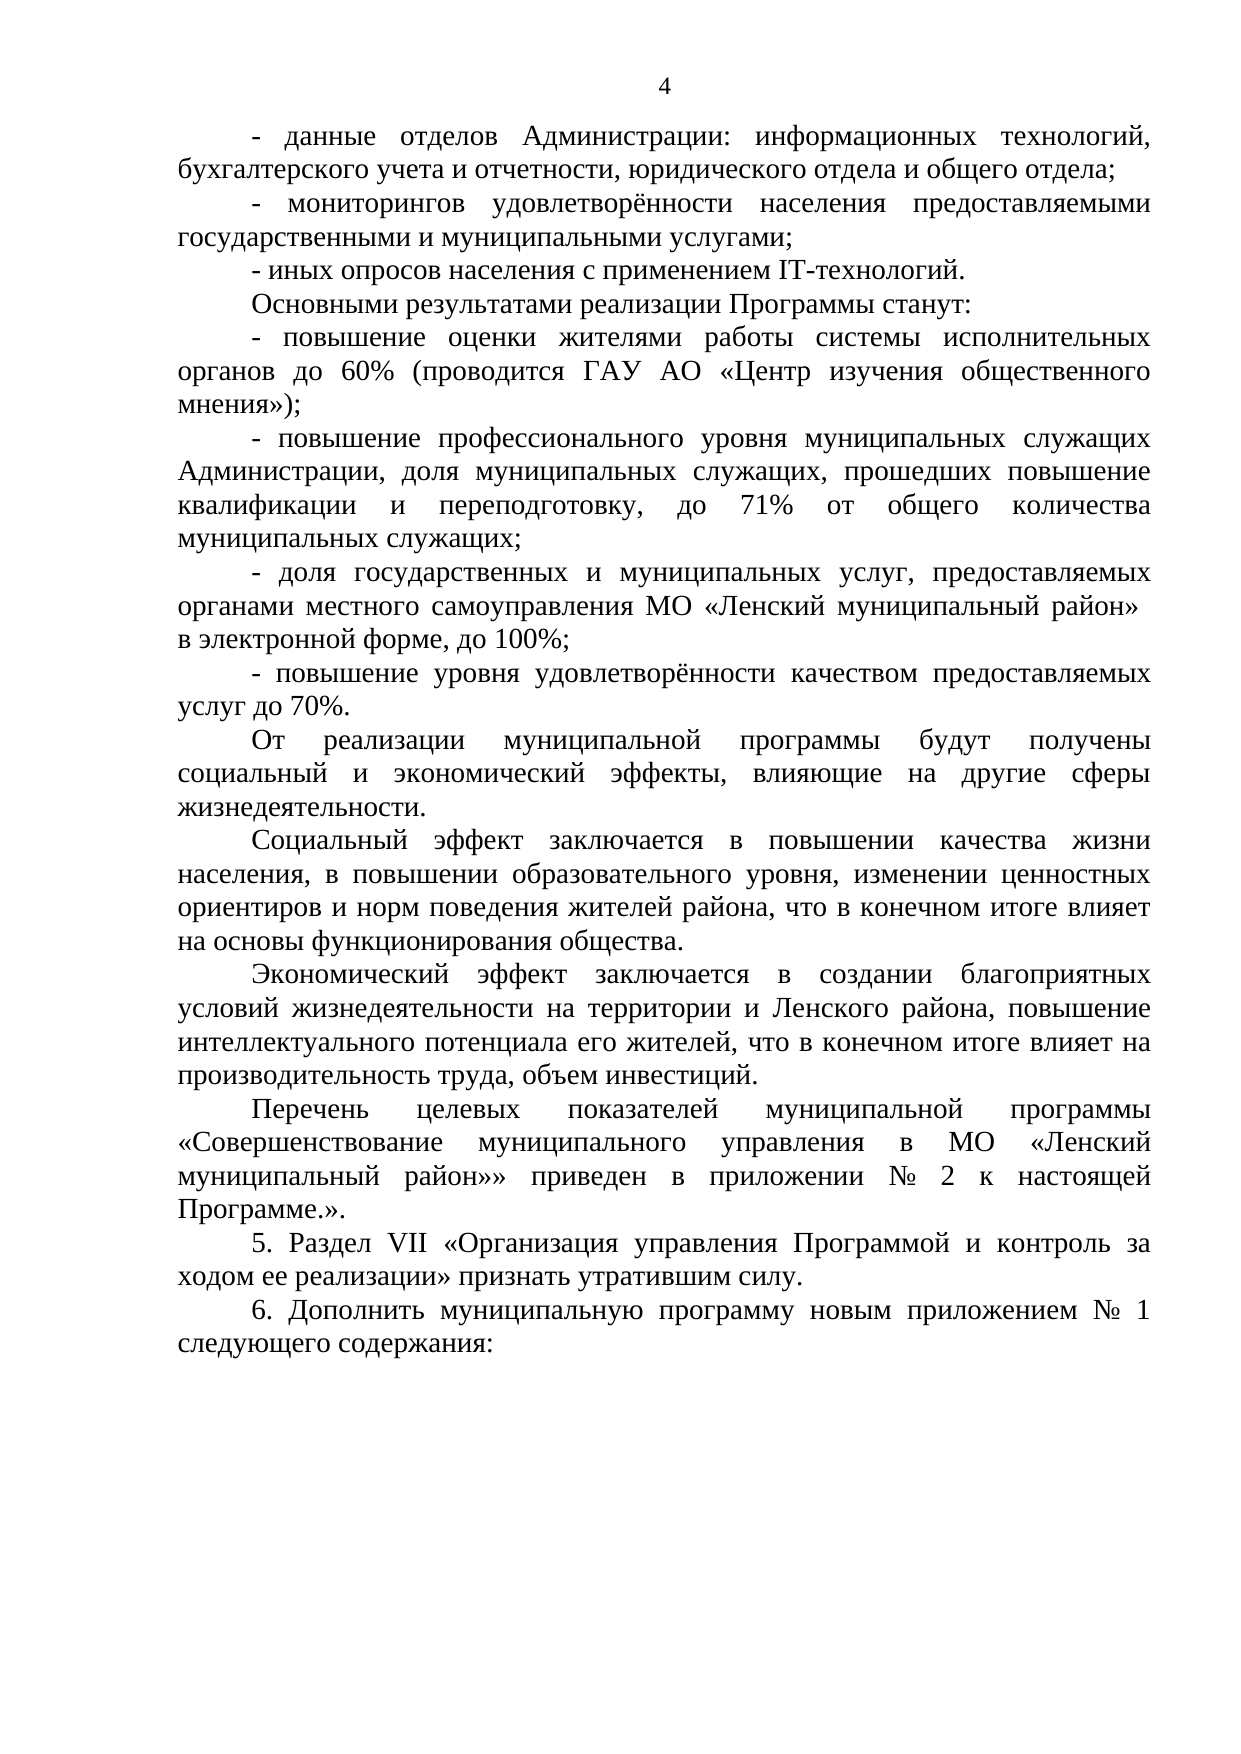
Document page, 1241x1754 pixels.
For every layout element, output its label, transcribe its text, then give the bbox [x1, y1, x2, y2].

text - доля государственных и муниципальных услуг, предоставляемых органами местного самоуправления МО «Ленский муниципальный район» в электронной форме, до 100%; [177, 554, 1152, 655]
text - мониторингов удовлетворённости населения предоставляемыми государственными и муниципальными услугами; [177, 185, 1152, 252]
text - повышение уровня удовлетворённости качеством предоставляемых услуг до 70%. [177, 655, 1152, 722]
text - иных опросов населения с применением IT-технологий. [177, 252, 1152, 286]
text - повышение профессионального уровня муниципальных служащих Администрации, доля муниципальных служащих, прошедших повышение квалификации и переподготовку, до 71% от общего количества муниципальных служащих; [177, 420, 1152, 554]
text Экономический эффект заключается в создании благоприятных условий жизнедеятельности на территории и Ленского района, повышение интеллектуального потенциала его жителей, что в конечном итоге влияет на производительность труда, объем инвестиций. [177, 957, 1152, 1091]
text - повышение оценки жителями работы системы исполнительных органов до 60% (проводится ГАУ АО «Центр изучения общественного мнения»); [177, 319, 1152, 420]
text Основными результатами реализации Программы станут: [177, 286, 1152, 319]
list Перечень целевых показателей муниципальной программы «Совершенствование муниципального управления в МО «Ленский муниципальный район»» приведен в приложении № 2 к настоящей Программе.». [177, 1091, 1152, 1225]
list 6. Дополнить муниципальную программу новым приложением № 1 следующего содержания: [177, 1292, 1152, 1359]
list 5. Раздел VII «Организация управления Программой и контроль за ходом ее реализации» признать утратившим силу. [177, 1225, 1152, 1292]
text От реализации муниципальной программы будут получены социальный и экономический эффекты, влияющие на другие сферы жизнедеятельности. [177, 722, 1152, 822]
text - данные отделов Администрации: информационных технологий, бухгалтерского учета и отчетности, юридического отдела и общего отдела; [177, 118, 1152, 185]
text Социальный эффект заключается в повышении качества жизни населения, в повышении образовательного уровня, изменении ценностных ориентиров и норм поведения жителей района, что в конечном итоге влияет на основы функционирования общества. [177, 822, 1152, 957]
